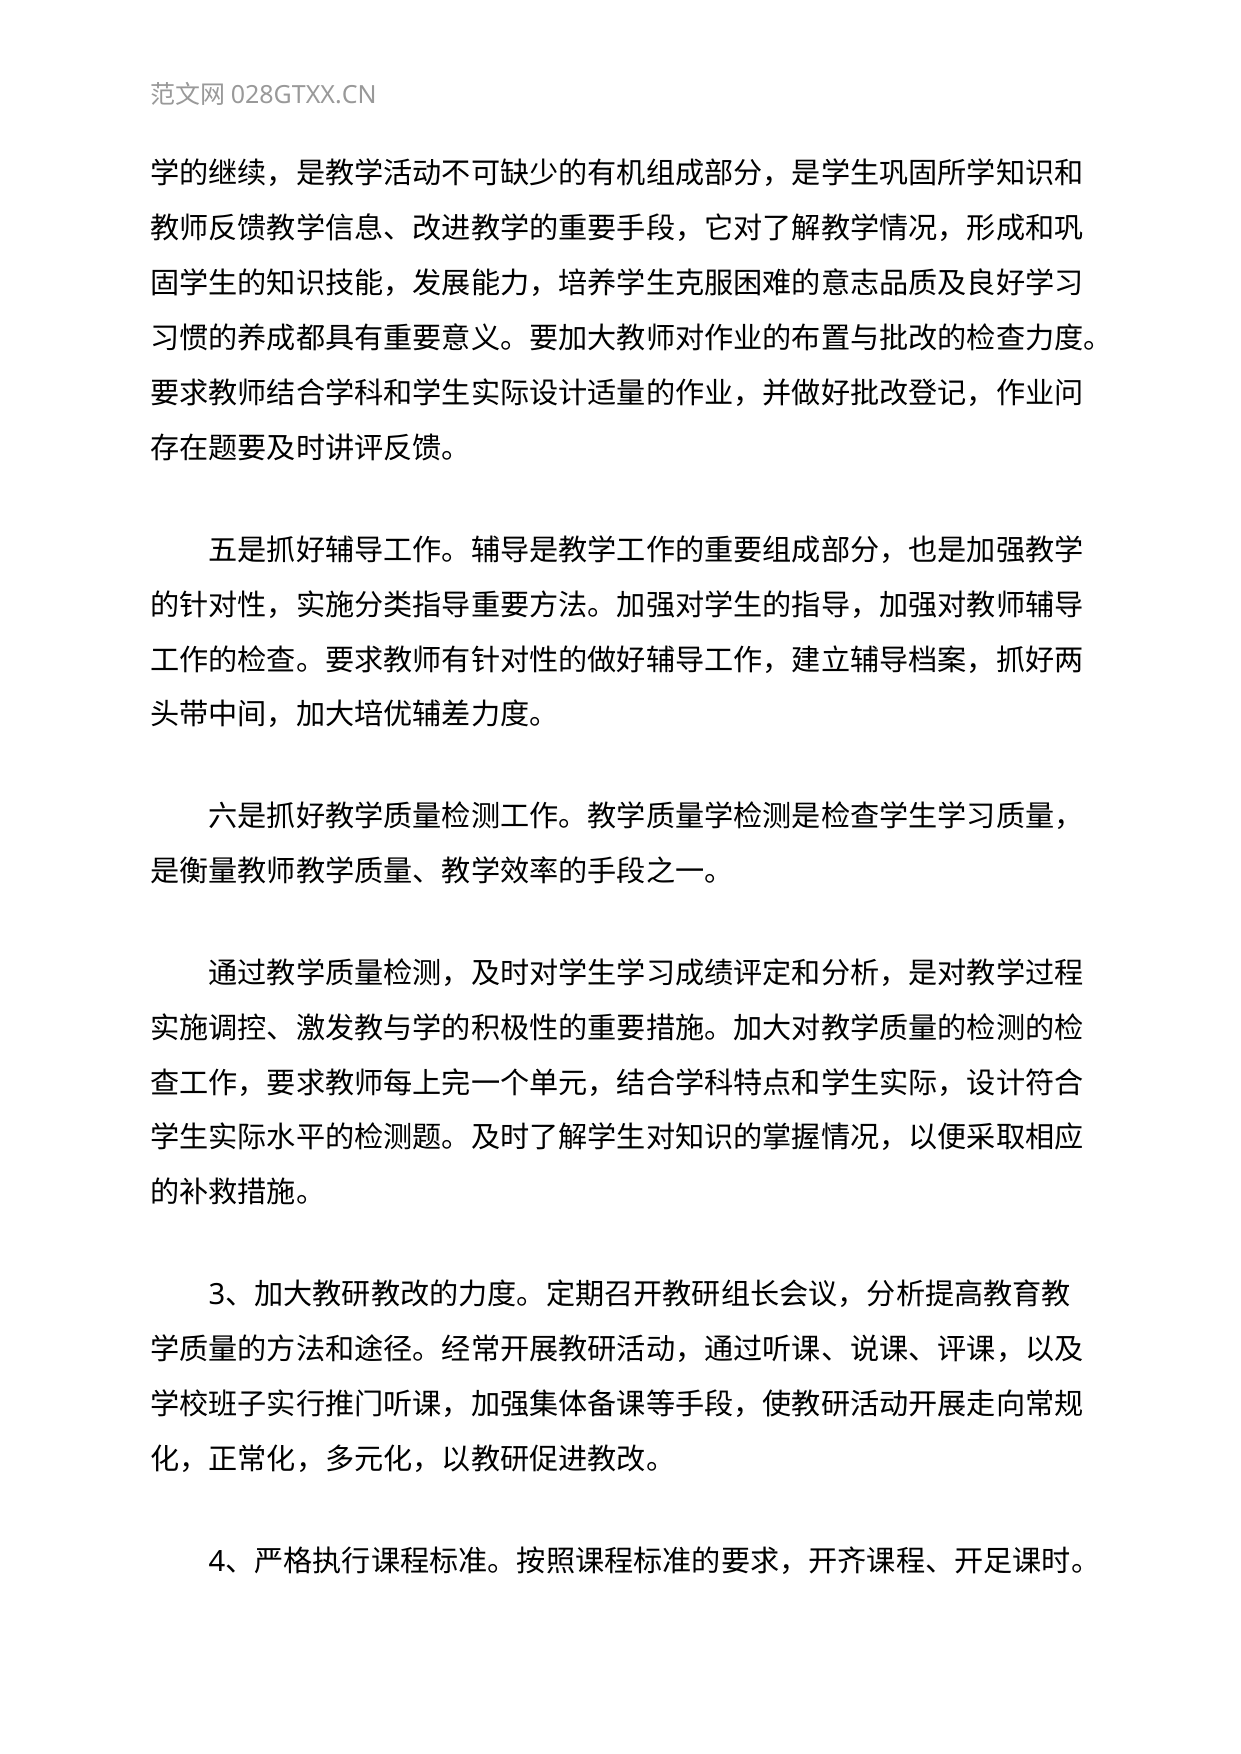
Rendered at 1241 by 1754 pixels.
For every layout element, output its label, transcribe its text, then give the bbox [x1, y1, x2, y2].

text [150, 150, 1090, 467]
text 五是抓好辅导工作。辅导是教学工作的重要组成部分，也是加强教学的针对性，实施分类指导重要方法。加强对学生的指导，加强对教师辅导工作的检查。要求教师有针对性的做好辅导工作，建立辅导档案，抓好两头带中间，加大培优辅差力度。 [150, 526, 1090, 733]
text 4、严格执行课程标准。按照课程标准的要求，开齐课程、开足课时。 [150, 1537, 1090, 1580]
text 3、加大教研教改的力度。定期召开教研组长会议，分析提高教育教学质量的方法和途径。经常开展教研活动，通过听课、说课、评课，以及学校班子实行推门听课，加强集体备课等手段，使教研活动开展走向常规化，正常化，多元化，以教研促进教改。 [150, 1271, 1090, 1478]
text 六是抓好教学质量检测工作。教学质量学检测是检查学生学习质量，是衡量教师教学质量、教学效率的手段之一。 [150, 793, 1090, 890]
text 通过教学质量检测，及时对学生学习成绩评定和分析，是对教学过程实施调控、激发教与学的积极性的重要措施。加大对教学质量的检测的检查工作，要求教师每上完一个单元，结合学科特点和学生实际，设计符合学生实际水平的检测题。及时了解学生对知识的掌握情况，以便采取相应的补救措施。 [150, 949, 1090, 1211]
